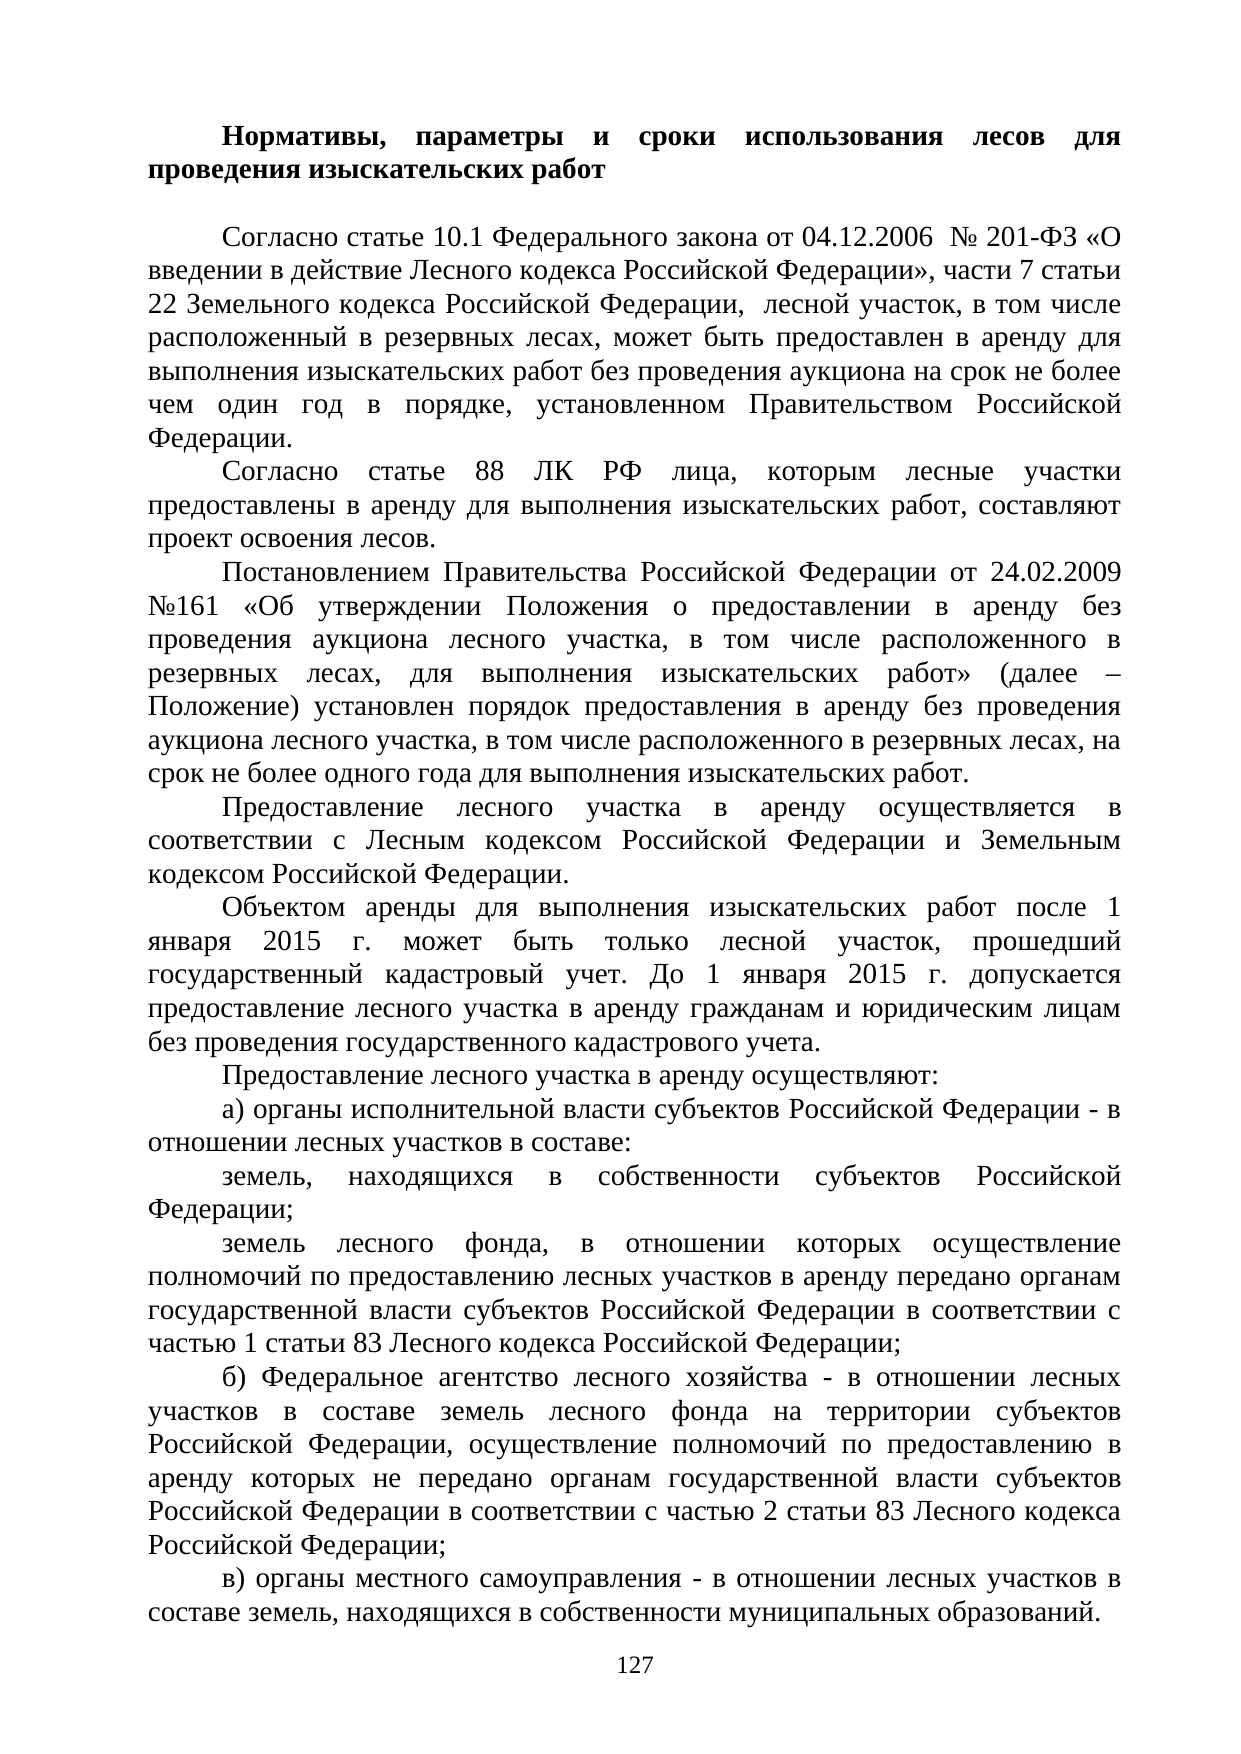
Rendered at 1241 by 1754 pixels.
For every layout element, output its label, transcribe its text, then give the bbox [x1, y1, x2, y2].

text Объектом аренды для выполнения изыскательских работ после 1 января 2015 г. может быть только лесной участок, прошедший государственный кадастровый учет. До 1 января 2015 г. допускается предоставление лесного участка в аренду гражданам и юридическим лицам без проведения государственного кадастрового учета. [148, 889, 1122, 1057]
text Согласно статье 10.1 Федерального закона от 04.12.2006 № 201-ФЗ «О введении в действие Лесного кодекса Российской Федерации», части 7 статьи 22 Земельного кодекса Российской Федерации, лесной участок, в том числе расположенный в резервных лесах, может быть предоставлен в аренду для выполнения изыскательских работ без проведения аукциона на срок не более чем один год в порядке, установленном Правительством Российской Федерации. [148, 219, 1122, 453]
text земель, находящихся в собственности субъектов Российской Федерации; [148, 1158, 1122, 1225]
text а) органы исполнительной власти субъектов Российской Федерации - в отношении лесных участков в составе: [148, 1091, 1122, 1158]
text Предоставление лесного участка в аренду осуществляется в соответствии с Лесным кодексом Российской Федерации и Земельным кодексом Российской Федерации. [148, 789, 1122, 889]
text Согласно статье 88 ЛК РФ лица, которым лесные участки предоставлены в аренду для выполнения изыскательских работ, составляют проект освоения лесов. [148, 453, 1122, 554]
text Постановлением Правительства Российской Федерации от 24.02.2009 №161 «Об утверждении Положения о предоставлении в аренду без проведения аукциона лесного участка, в том числе расположенного в резервных лесах, для выполнения изыскательских работ» (далее – Положение) установлен порядок предоставления в аренду без проведения аукциона лесного участка, в том числе расположенного в резервных лесах, на срок не более одного года для выполнения изыскательских работ. [148, 554, 1122, 789]
text земель лесного фонда, в отношении которых осуществление полномочий по предоставлению лесных участков в аренду передано органам государственной власти субъектов Российской Федерации в соответствии с частью 1 статьи 83 Лесного кодекса Российской Федерации; [148, 1225, 1122, 1359]
text Предоставление лесного участка в аренду осуществляют: [148, 1057, 1122, 1091]
text б) Федеральное агентство лесного хозяйства - в отношении лесных участков в составе земель лесного фонда на территории субъектов Российской Федерации, осуществление полномочий по предоставлению в аренду которых не передано органам государственной власти субъектов Российской Федерации в соответствии с частью 2 статьи 83 Лесного кодекса Российской Федерации; [148, 1359, 1122, 1560]
text в) органы местного самоуправления - в отношении лесных участков в составе земель, находящихся в собственности муниципальных образований. [148, 1560, 1122, 1627]
text Нормативы, параметры и сроки использования лесов для проведения изыскательских работ [148, 118, 1122, 185]
